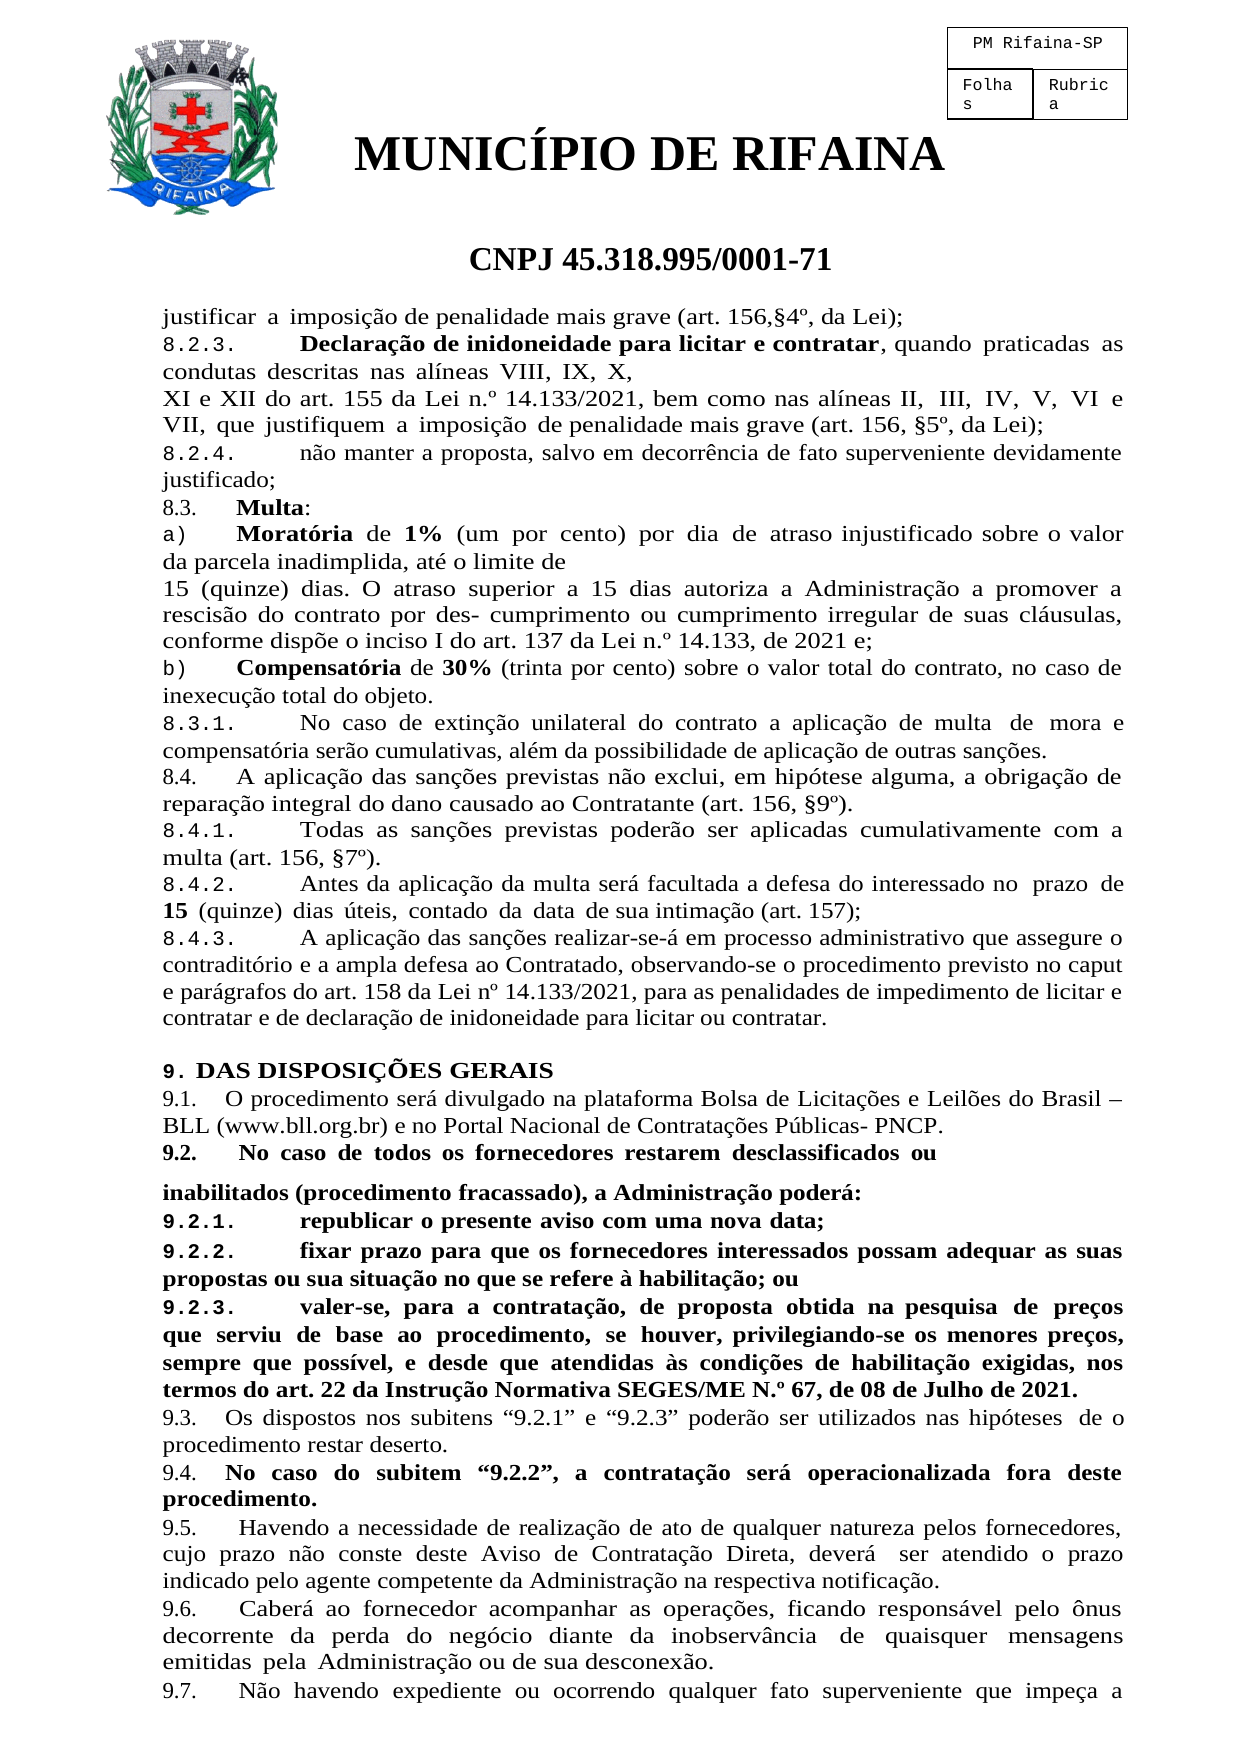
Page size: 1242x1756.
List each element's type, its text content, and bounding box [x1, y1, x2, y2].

list A aplicação das sanções previstas não exclui, em hipótese alguma, a obrigação de reparação integral do dano causado ao Contratante (art. 156, §9º). [162, 763, 1124, 816]
list No caso de todos os fornecedores restarem desclassificados ou [162, 1139, 1168, 1166]
list Antes da aplicação da multa será facultada a defesa do interessado no prazo de 15 (quinze) dias úteis, contado da data de sua intimação (art. 157); [162, 870, 1124, 924]
text inabilitados (procedimento fracassado), a Administração poderá: [162, 1179, 1168, 1205]
list valer-se, para a contratação, de proposta obtida na pesquisa de preços que serviu de base ao procedimento, se houver, privilegiando-se os menores preços, sempre que possível, e desde que atendidas às condições de habilitação exigidas, nos termos do art. 22 da Instrução Normativa SEGES/ME N.º 67, de 08 de Julho de 2021. [162, 1293, 1124, 1402]
list No caso de extinção unilateral do contrato a aplicação de multa de mora e compensatória serão cumulativas, além da possibilidade de aplicação de outras sanções. [162, 709, 1124, 763]
list Todas as sanções previstas poderão ser aplicadas cumulativamente com a multa (art. 156, §7º). [162, 816, 1124, 870]
list No caso do subitem “9.2.2”, a contratação será operacionalizada fora deste procedimento. [162, 1459, 1123, 1512]
list O procedimento será divulgado na plataforma Bolsa de Licitações e Leilões do Brasil – BLL (www.bll.org.br) e no Portal Nacional de Contratações Públicas- PNCP. [162, 1086, 1124, 1138]
list A aplicação das sanções realizar-se-á em processo administrativo que assegure o contraditório e a ampla defesa ao Contratado, observando-se o procedimento previsto no caput e parágrafos do art. 158 da Lei nº 14.133/2021, para as penalidades de impedimento de licitar e contratar e de declaração de inidoneidade para licitar ou contratar. [162, 924, 1124, 1031]
picture [105, 36, 278, 215]
list Declaração de inidoneidade para licitar e contratar, quando praticadas as condutas descritas nas alíneas VIII, IX, X, [162, 331, 1123, 385]
subtitle DAS DISPOSIÇÕES GERAIS [162, 1057, 1168, 1085]
list não manter a proposta, salvo em decorrência de fato superveniente devidamente justificado; [162, 439, 1123, 493]
list Caberá ao fornecedor acompanhar as operações, ficando responsável pelo ônus decorrente da perda do negócio diante da inobservância de quaisquer mensagens emitidas pela Administração ou de sua desconexão. [162, 1596, 1124, 1674]
list Os dispostos nos subitens “9.2.1” e “9.2.3” poderão ser utilizados nas hipóteses de o procedimento restar deserto. [162, 1404, 1124, 1457]
list Moratória de 1% (um por cento) por dia de atraso injustificado sobre o valor da parcela inadimplida, até o limite de [162, 520, 1124, 574]
list Multa: [162, 494, 1168, 520]
list fixar prazo para que os fornecedores interessados possam adequar as suas propostas ou sua situação no que se refere à habilitação; ou [162, 1237, 1124, 1291]
list Havendo a necessidade de realização de ato de qualquer natureza pelos fornecedores, cujo prazo não conste deste Aviso de Contratação Direta, deverá ser atendido o prazo indicado pelo agente competente da Administração na respectiva notificação. [162, 1514, 1124, 1593]
text XI e XII do art. 155 da Lei n.º 14.133/2021, bem como nas alíneas II, III, IV, V, VI e VII, que justifiquem a imposição de penalidade mais grave (art. 156, §5º, da Lei); [162, 385, 1123, 438]
list republicar o presente aviso com uma nova data; [162, 1208, 1168, 1235]
list Compensatória de 30% (trinta por cento) sobre o valor total do contrato, no caso de inexecução total do objeto. [162, 654, 1124, 708]
text 15 (quinze) dias. O atraso superior a 15 dias autoriza a Administração a promover a rescisão do contrato por des- cumprimento ou cumprimento irregular de suas cláusulas, conforme dispõe o inciso I do art. 137 da Lei n.º 14.133, de 2021 e; [162, 575, 1124, 654]
